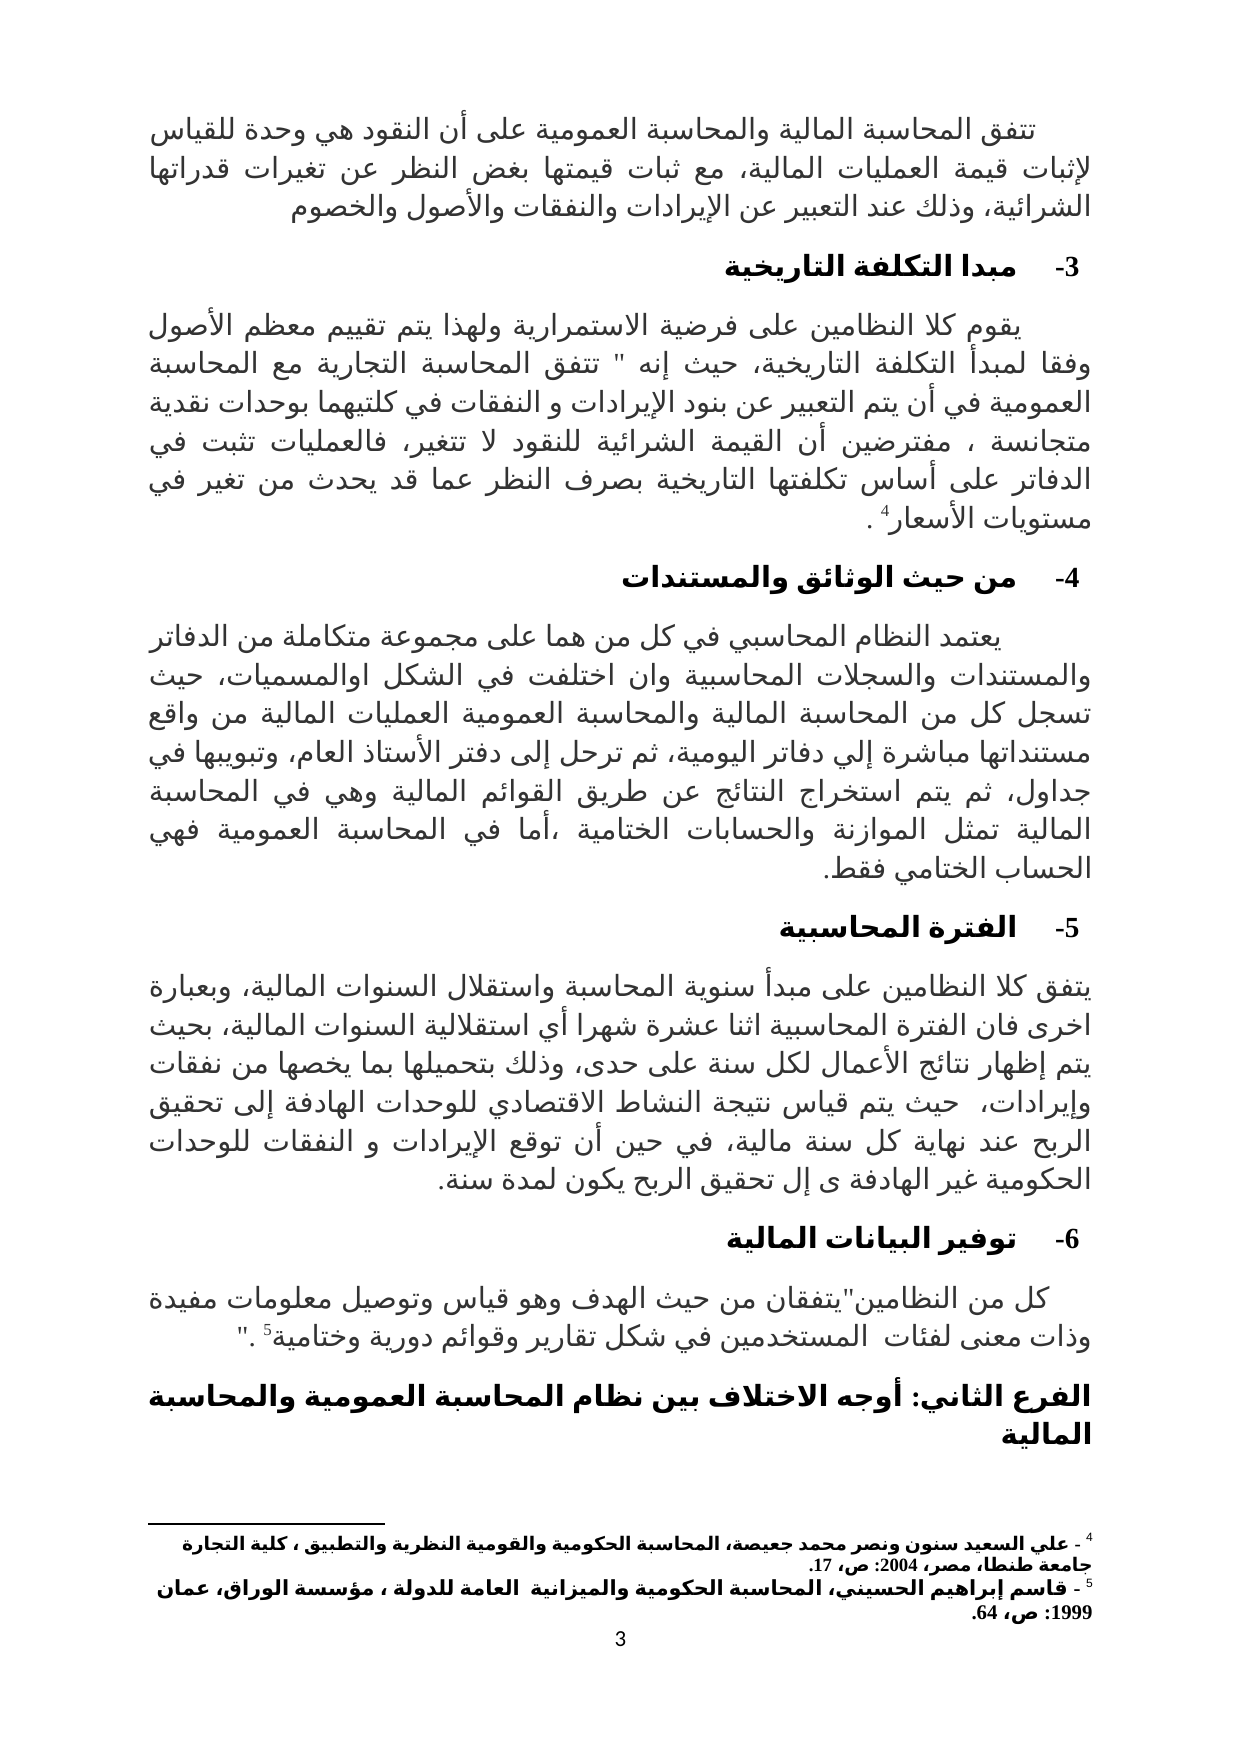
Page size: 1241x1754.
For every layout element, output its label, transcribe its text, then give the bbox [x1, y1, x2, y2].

text الفرع الثاني: أوجه الاختلاف بين نظام المحاسبة العمومية والمحاسبة المالية [148, 1379, 1092, 1451]
text يتفق كلا النظامين على مبدأ سنوية المحاسبة واستقلال السنوات المالية، وبعبارة اخرى فان الفترة المحاسبية اثنا عشرة شهرا أي استقلالية السنوات المالية، بحيث يتم إظهار نتائج الأعمال لكل سنة على حدى، وذلك بتحميلها بما يخصها من نفقات وإيرادات، حيث يتم قياس نتيجة النشاط الاقتصادي للوحدات الهادفة إلى تحقيق الربح عند نهاية كل سنة مالية، في حين أن توقع الإيرادات و النفقات للوحدات الحكومية غير الهادفة ى إل تحقيق الربح يكون لمدة سنة. [148, 1157, 1092, 1196]
text يعتمد النظام المحاسبي في كل من هما على مجموعة متكاملة من الدفاتر والمستندات والسجلات المحاسبية وان اختلفت في الشكل اوالمسميات، حيث تسجل كل من المحاسبة المالية والمحاسبة العمومية العمليات المالية من واقع مستنداتها مباشرة إلي دفاتر اليومية، ثم ترحل إلى دفتر الأستاذ العام، وتبويبها في جداول، ثم يتم استخراج النتائج عن طريق القوائم المالية وهي في المحاسبة المالية تمثل الموازنة والحسابات الختامية ،أما في المحاسبة العمومية فهي الحساب الختامي فقط. [148, 846, 1092, 884]
text كل من النظامين"يتفقان من حيث الهدف وهو قياس وتوصيل معلومات مفيدة وذات معنى لفئات المستخدمين في شكل تقارير وقوائم دورية وختامية ." [148, 1314, 1092, 1353]
text تتفق المحاسبة المالية والمحاسبة العمومية على أن النقود هي وحدة للقياس لإثبات قيمة العمليات المالية، مع ثبات قيمتها بغض النظر عن تغيرات قدراتها الشرائية، وذلك عند التعبير عن الإيرادات والنفقات والأصول والخصوم [148, 184, 1092, 223]
list الفترة المحاسبية [148, 910, 1055, 944]
list من حيث الوثائق والمستندات [148, 560, 1055, 594]
list مبدا التكلفة التاريخية [148, 249, 1055, 282]
text يقوم كلا النظامين على فرضية الاستمرارية ولهذا يتم تقييم معظم الأصول وفقا لمبدأ التكلفة التاريخية، حيث إنه " تتفق المحاسبة التجارية مع المحاسبة العمومية في أن يتم التعبير عن بنود الإيرادات و النفقات في كلتيهما بوحدات نقدية متجانسة ، مفترضين أن القيمة الشرائية للنقود لا تتغير، فالعمليات تثبت في الدفاتر على أساس تكلفتها التاريخية بصرف النظر عما قد يحدث من تغير في مستويات الأسعار . [148, 496, 1092, 534]
list توفير البيانات المالية [148, 1222, 1055, 1255]
